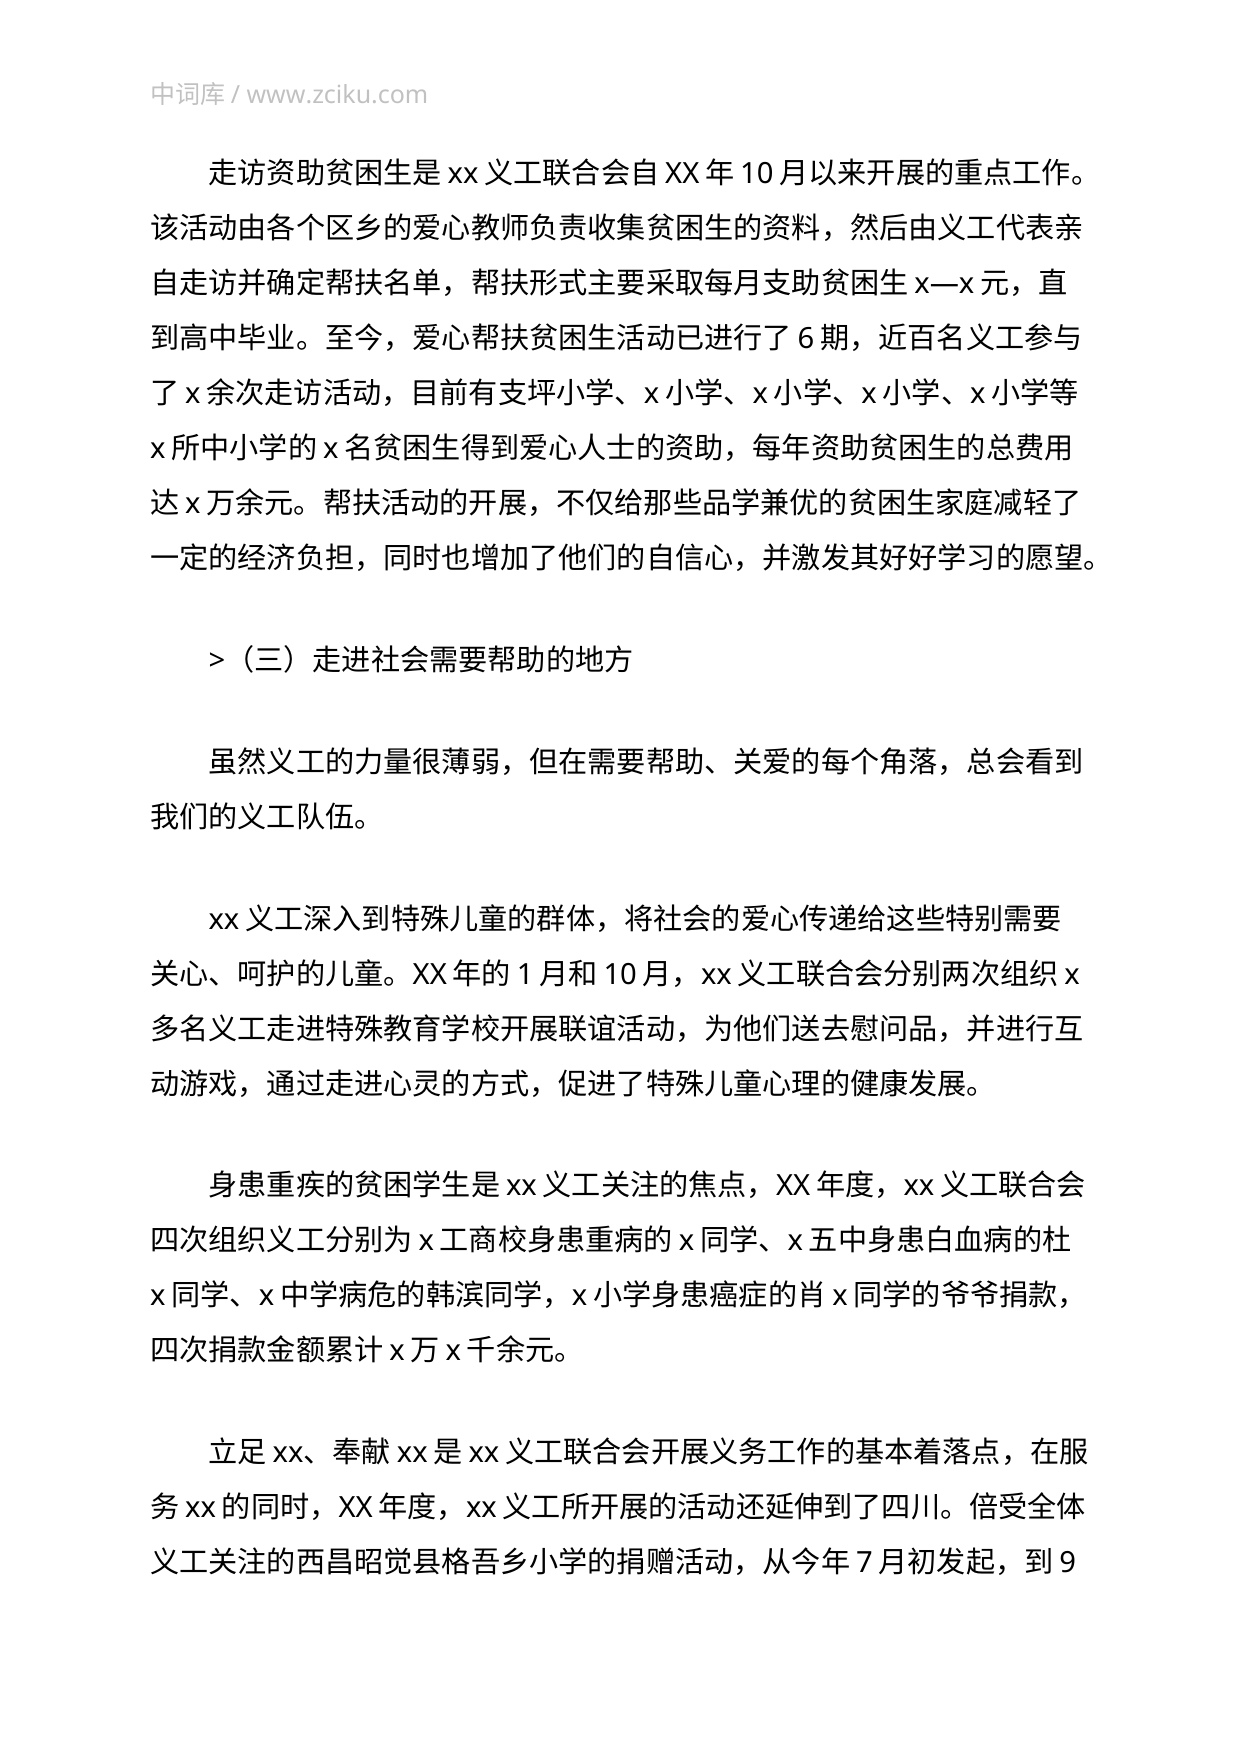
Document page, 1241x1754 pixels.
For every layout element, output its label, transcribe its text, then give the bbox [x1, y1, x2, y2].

text 虽然义工的力量很薄弱，但在需要帮助、关爱的每个角落，总会看到我们的义工队伍。 [150, 739, 1090, 836]
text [150, 1429, 1090, 1581]
text 身患重疾的贫困学生是xx义工关注的焦点，XX年度，xx义工联合会四次组织义工分别为x工商校身患重病的x同学、x五中身患白血病的杜x同学、x中学病危的韩滨同学，x小学身患癌症的肖x同学的爷爷捐款，四次捐款金额累计x万x千余元。 [150, 1162, 1090, 1369]
text >（三）走进社会需要帮助的地方 [150, 637, 1090, 679]
text xx义工深入到特殊儿童的群体，将社会的爱心传递给这些特别需要关心、呵护的儿童。XX年的1月和10月，xx义工联合会分别两次组织x多名义工走进特殊教育学校开展联谊活动，为他们送去慰问品，并进行互动游戏，通过走进心灵的方式，促进了特殊儿童心理的健康发展。 [150, 895, 1090, 1102]
text 走访资助贫困生是xx义工联合会自XX年10月以来开展的重点工作。该活动由各个区乡的爱心教师负责收集贫困生的资料，然后由义工代表亲自走访并确定帮扶名单，帮扶形式主要采取每月支助贫困生x—x元，直到高中毕业。至今，爱心帮扶贫困生活动已进行了6期，近百名义工参与了x余次走访活动，目前有支坪小学、x小学、x小学、x小学、x小学等x所中小学的x名贫困生得到爱心人士的资助，每年资助贫困生的总费用达x万余元。帮扶活动的开展，不仅给那些品学兼优的贫困生家庭减轻了一定的经济负担，同时也增加了他们的自信心，并激发其好好学习的愿望。 [150, 150, 1090, 577]
